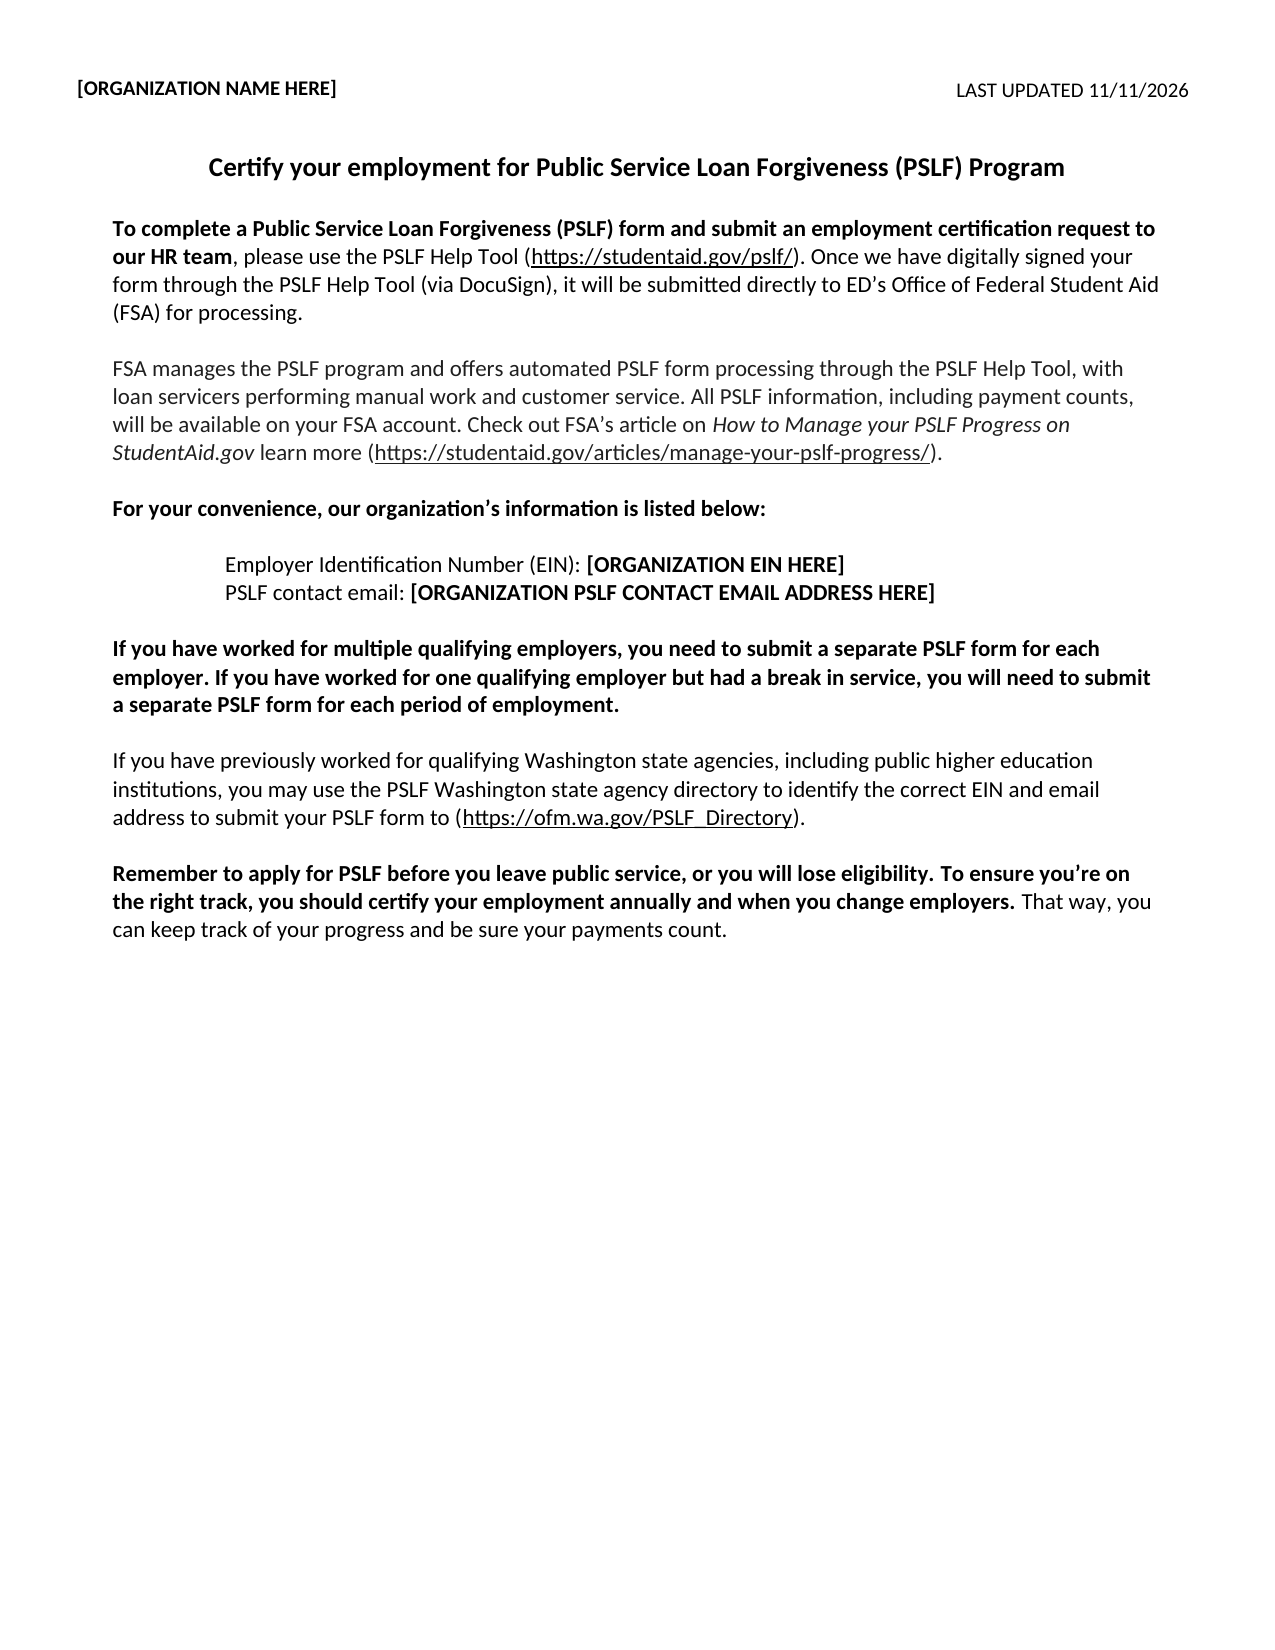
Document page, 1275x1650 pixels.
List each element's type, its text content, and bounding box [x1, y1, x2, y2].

text If you have previously worked for qualifying Washington state agencies, including public higher education institutions, you may use the PSLF Washington state agency directory to identify the correct EIN and email address to submit your PSLF form to (https://ofm.wa.gov/PSLF_Directory). [112, 747, 1162, 831]
text For your convenience, our organization’s information is listed below: [112, 494, 1162, 522]
text If you have worked for multiple qualifying employers, you need to submit a separate PSLF form for each employer. If you have worked for one qualifying employer but had a break in service, you will need to submit a separate PSLF form for each period of employment. [112, 634, 1162, 719]
text Remember to apply for PSLF before you leave public service, or you will lose eligibility. To ensure you’re on the right track, you should certify your employment annually and when you change employers. That way, you can keep track of your progress and be sure your payments count. [112, 859, 1162, 943]
subtitle Certify your employment for Public Service Loan Forgiveness (PSLF) Program [112, 150, 1162, 183]
text PSLF contact email: [ORGANIZATION PSLF CONTACT EMAIL ADDRESS HERE] [225, 578, 1162, 607]
text FSA manages the PSLF program and offers automated PSLF form processing through the PSLF Help Tool, with loan servicers performing manual work and customer service. All PSLF information, including payment counts, will be available on your FSA account. Check out FSA’s article on How to Manage your PSLF Progress on StudentAid.gov learn more (https://studentaid.gov/articles/manage-your-pslf-progress/). [112, 354, 1162, 466]
text Employer Identification Number (EIN): [ORGANIZATION EIN HERE] [225, 551, 1162, 578]
text To complete a Public Service Loan Forgiveness (PSLF) form and submit an employment certification request to our HR team, please use the PSLF Help Tool (https://studentaid.gov/pslf/). Once we have digitally signed your form through the PSLF Help Tool (via DocuSign), it will be submitted directly to ED’s Office of Federal Student Aid (FSA) for processing. [112, 214, 1162, 326]
